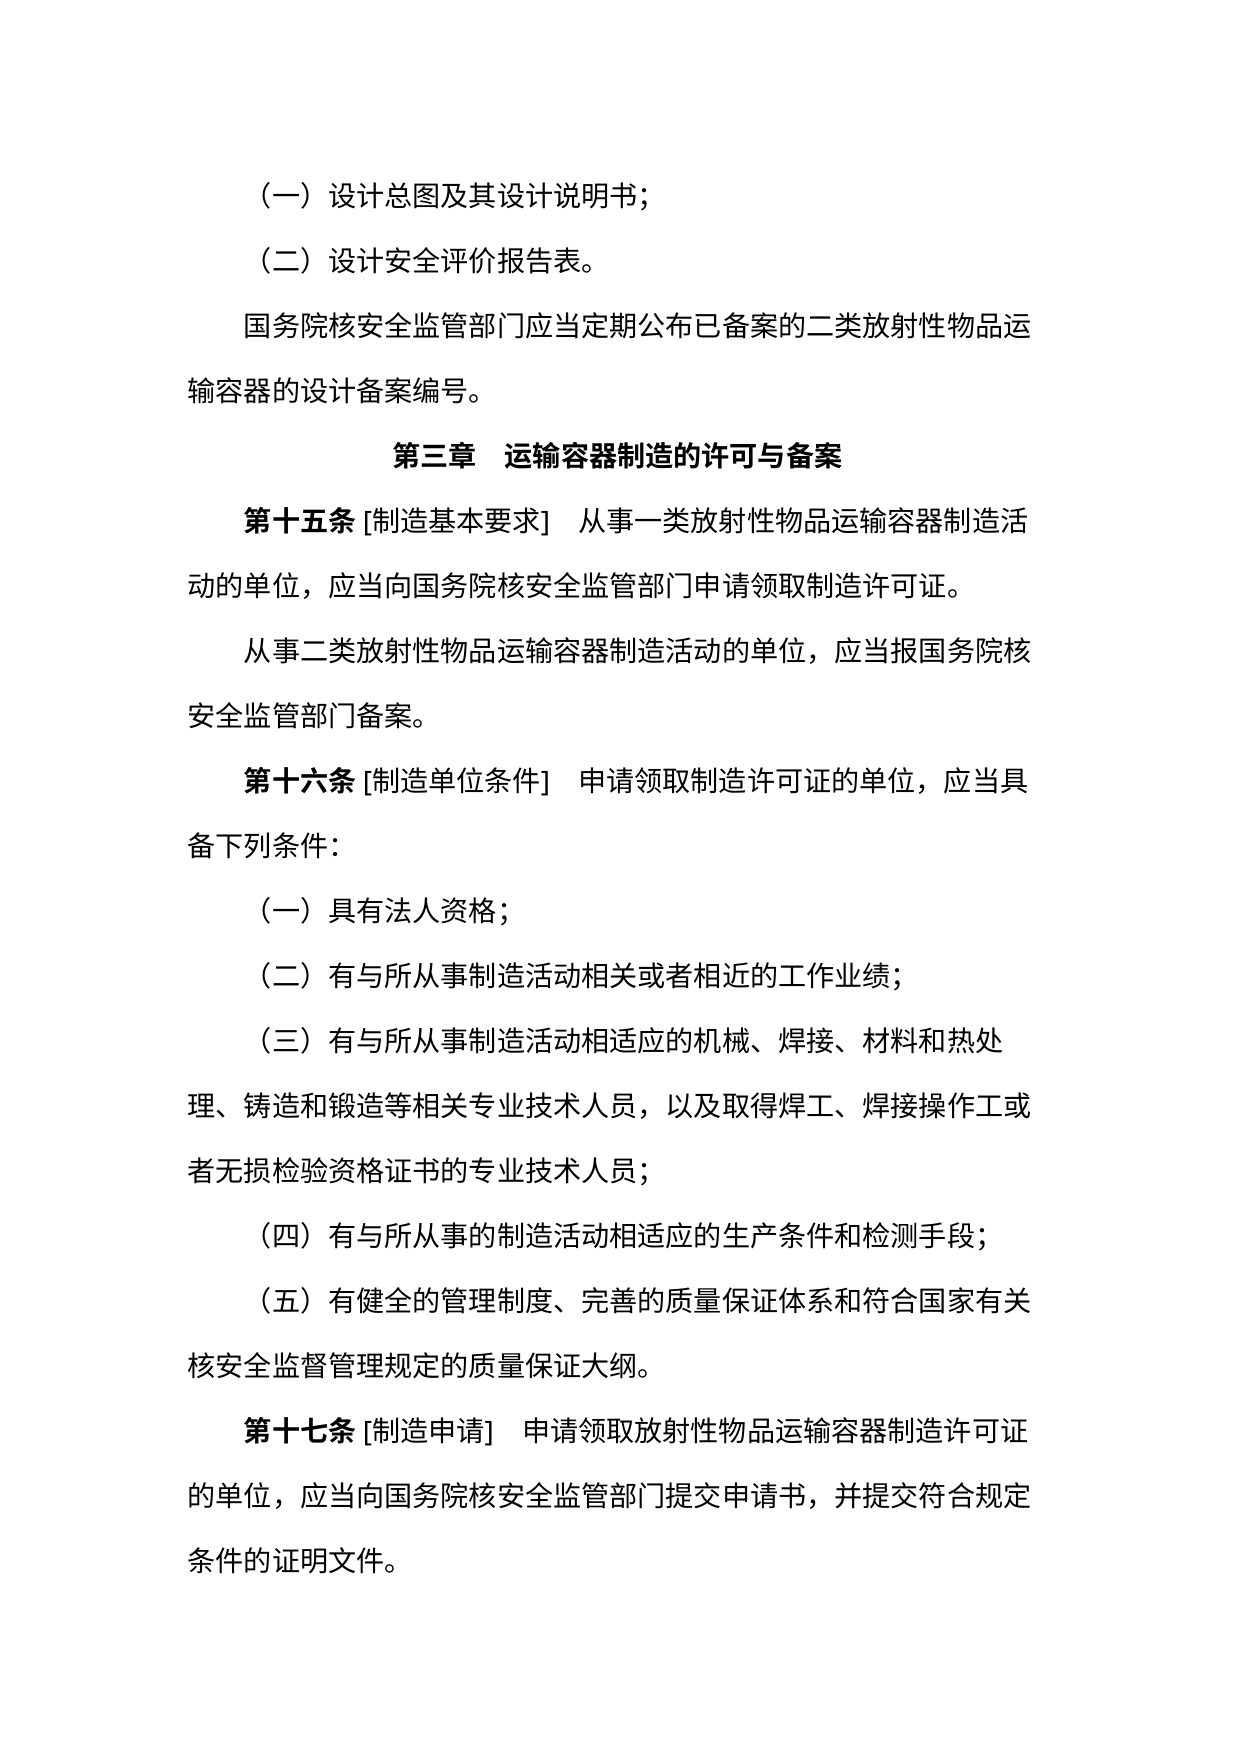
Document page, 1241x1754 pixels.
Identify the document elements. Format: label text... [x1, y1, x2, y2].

text 国务院核安全监管部门应当定期公布已备案的二类放射性物品运输容器的设计备案编号。 [187, 292, 1053, 422]
text （一）具有法人资格； [187, 877, 1053, 942]
text 第十六条 [制造单位条件] 申请领取制造许可证的单位，应当具备下列条件： [187, 747, 1053, 877]
text 第三章 运输容器制造的许可与备案 [187, 422, 1053, 487]
text （四）有与所从事的制造活动相适应的生产条件和检测手段； [187, 1202, 1053, 1267]
text （二）设计安全评价报告表。 [187, 227, 1053, 292]
text 第十七条 [制造申请] 申请领取放射性物品运输容器制造许可证的单位，应当向国务院核安全监管部门提交申请书，并提交符合规定条件的证明文件。 [187, 1397, 1053, 1592]
text 第十五条 [制造基本要求] 从事一类放射性物品运输容器制造活动的单位，应当向国务院核安全监管部门申请领取制造许可证。 [187, 487, 1053, 617]
text （二）有与所从事制造活动相关或者相近的工作业绩； [187, 942, 1053, 1007]
text 从事二类放射性物品运输容器制造活动的单位，应当报国务院核安全监管部门备案。 [187, 617, 1053, 747]
text （五）有健全的管理制度、完善的质量保证体系和符合国家有关核安全监督管理规定的质量保证大纲。 [187, 1267, 1053, 1397]
text （三）有与所从事制造活动相适应的机械、焊接、材料和热处理、铸造和锻造等相关专业技术人员，以及取得焊工、焊接操作工或者无损检验资格证书的专业技术人员； [187, 1007, 1053, 1202]
text （一）设计总图及其设计说明书； [187, 162, 1053, 227]
